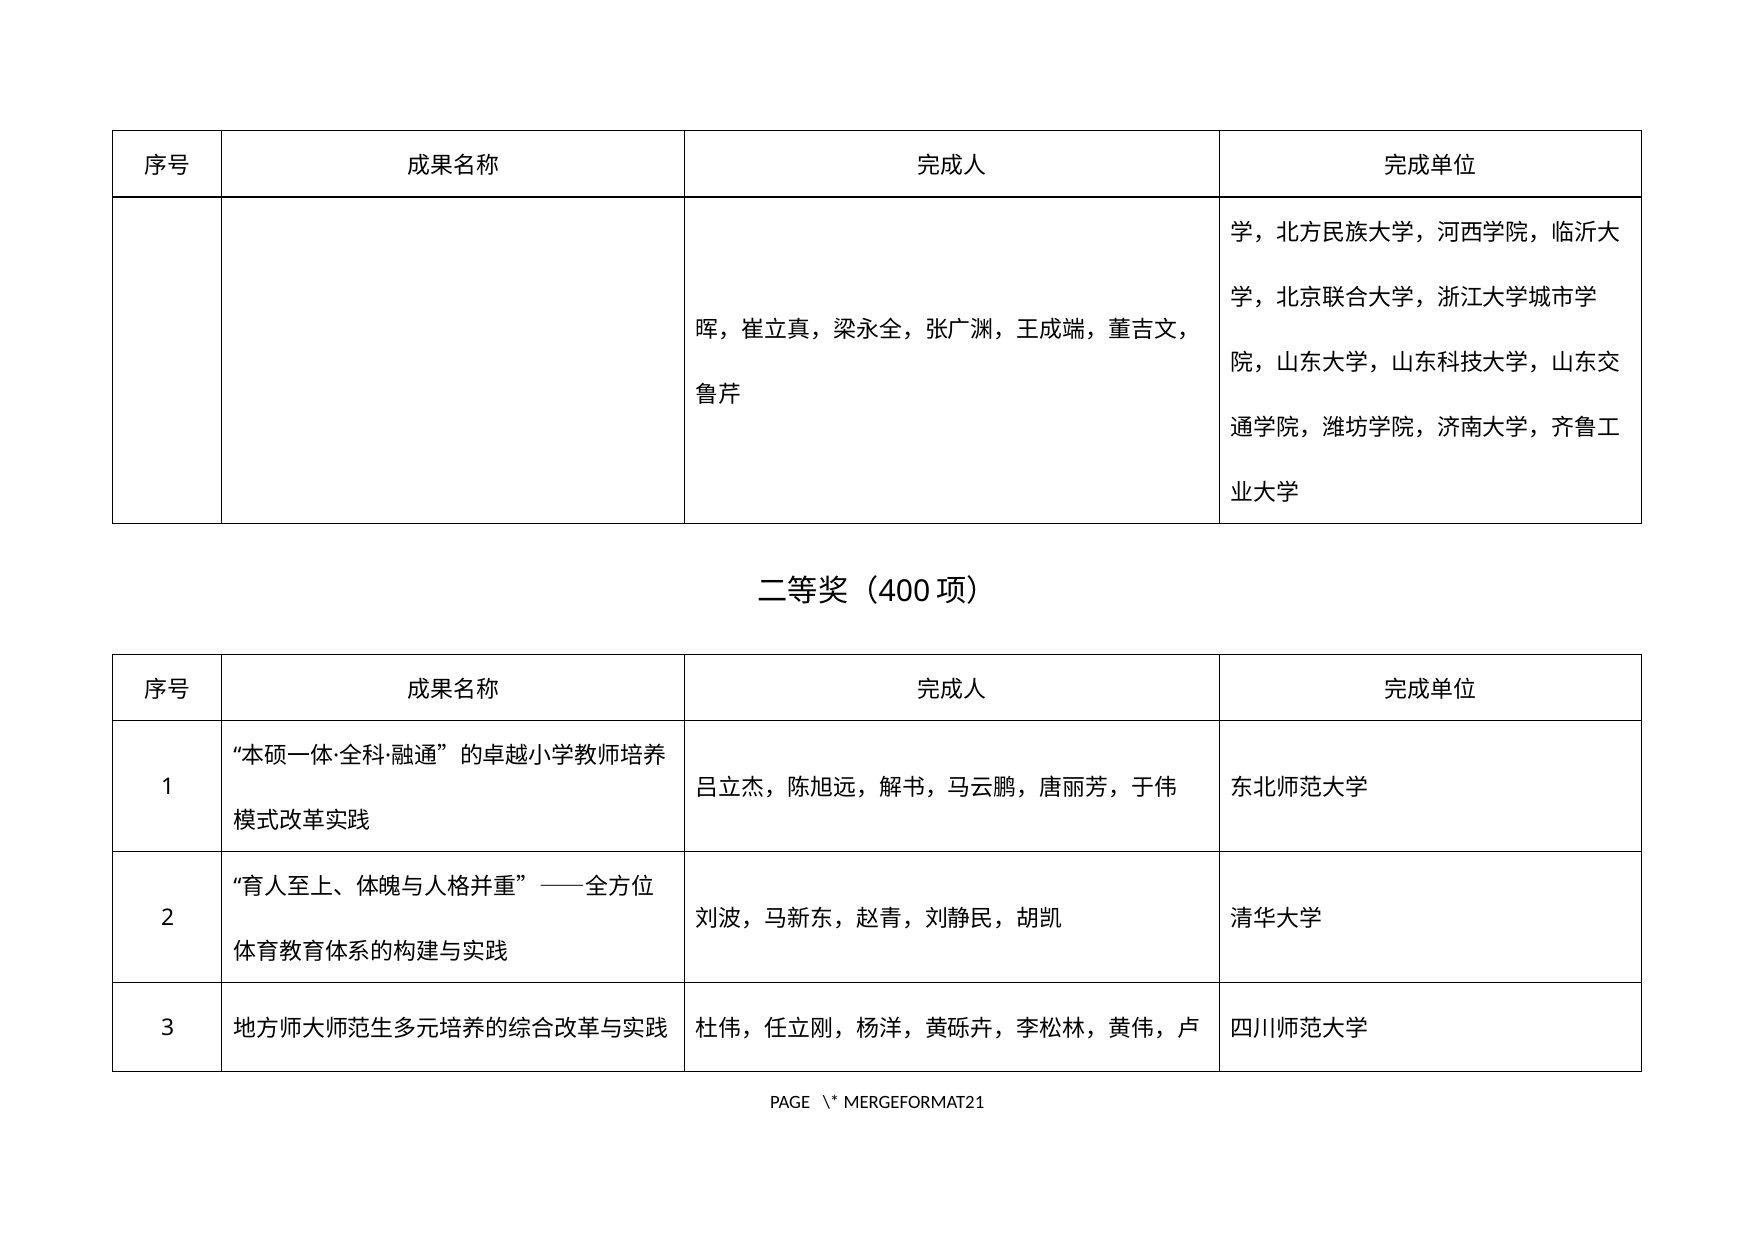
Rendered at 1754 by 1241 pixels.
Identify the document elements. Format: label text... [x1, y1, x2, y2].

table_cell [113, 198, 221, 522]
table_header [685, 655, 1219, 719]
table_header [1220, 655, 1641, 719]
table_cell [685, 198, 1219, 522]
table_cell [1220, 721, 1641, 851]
text 二等奖（400项） [112, 556, 1642, 621]
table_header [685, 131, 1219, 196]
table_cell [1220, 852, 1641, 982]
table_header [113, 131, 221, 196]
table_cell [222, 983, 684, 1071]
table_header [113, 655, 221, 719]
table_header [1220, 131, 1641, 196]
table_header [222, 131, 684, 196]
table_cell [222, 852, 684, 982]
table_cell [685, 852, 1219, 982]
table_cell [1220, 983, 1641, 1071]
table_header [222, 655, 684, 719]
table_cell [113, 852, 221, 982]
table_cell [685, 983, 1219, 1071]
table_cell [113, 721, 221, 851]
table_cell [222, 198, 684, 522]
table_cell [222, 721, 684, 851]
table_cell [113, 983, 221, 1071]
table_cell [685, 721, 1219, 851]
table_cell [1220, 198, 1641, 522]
